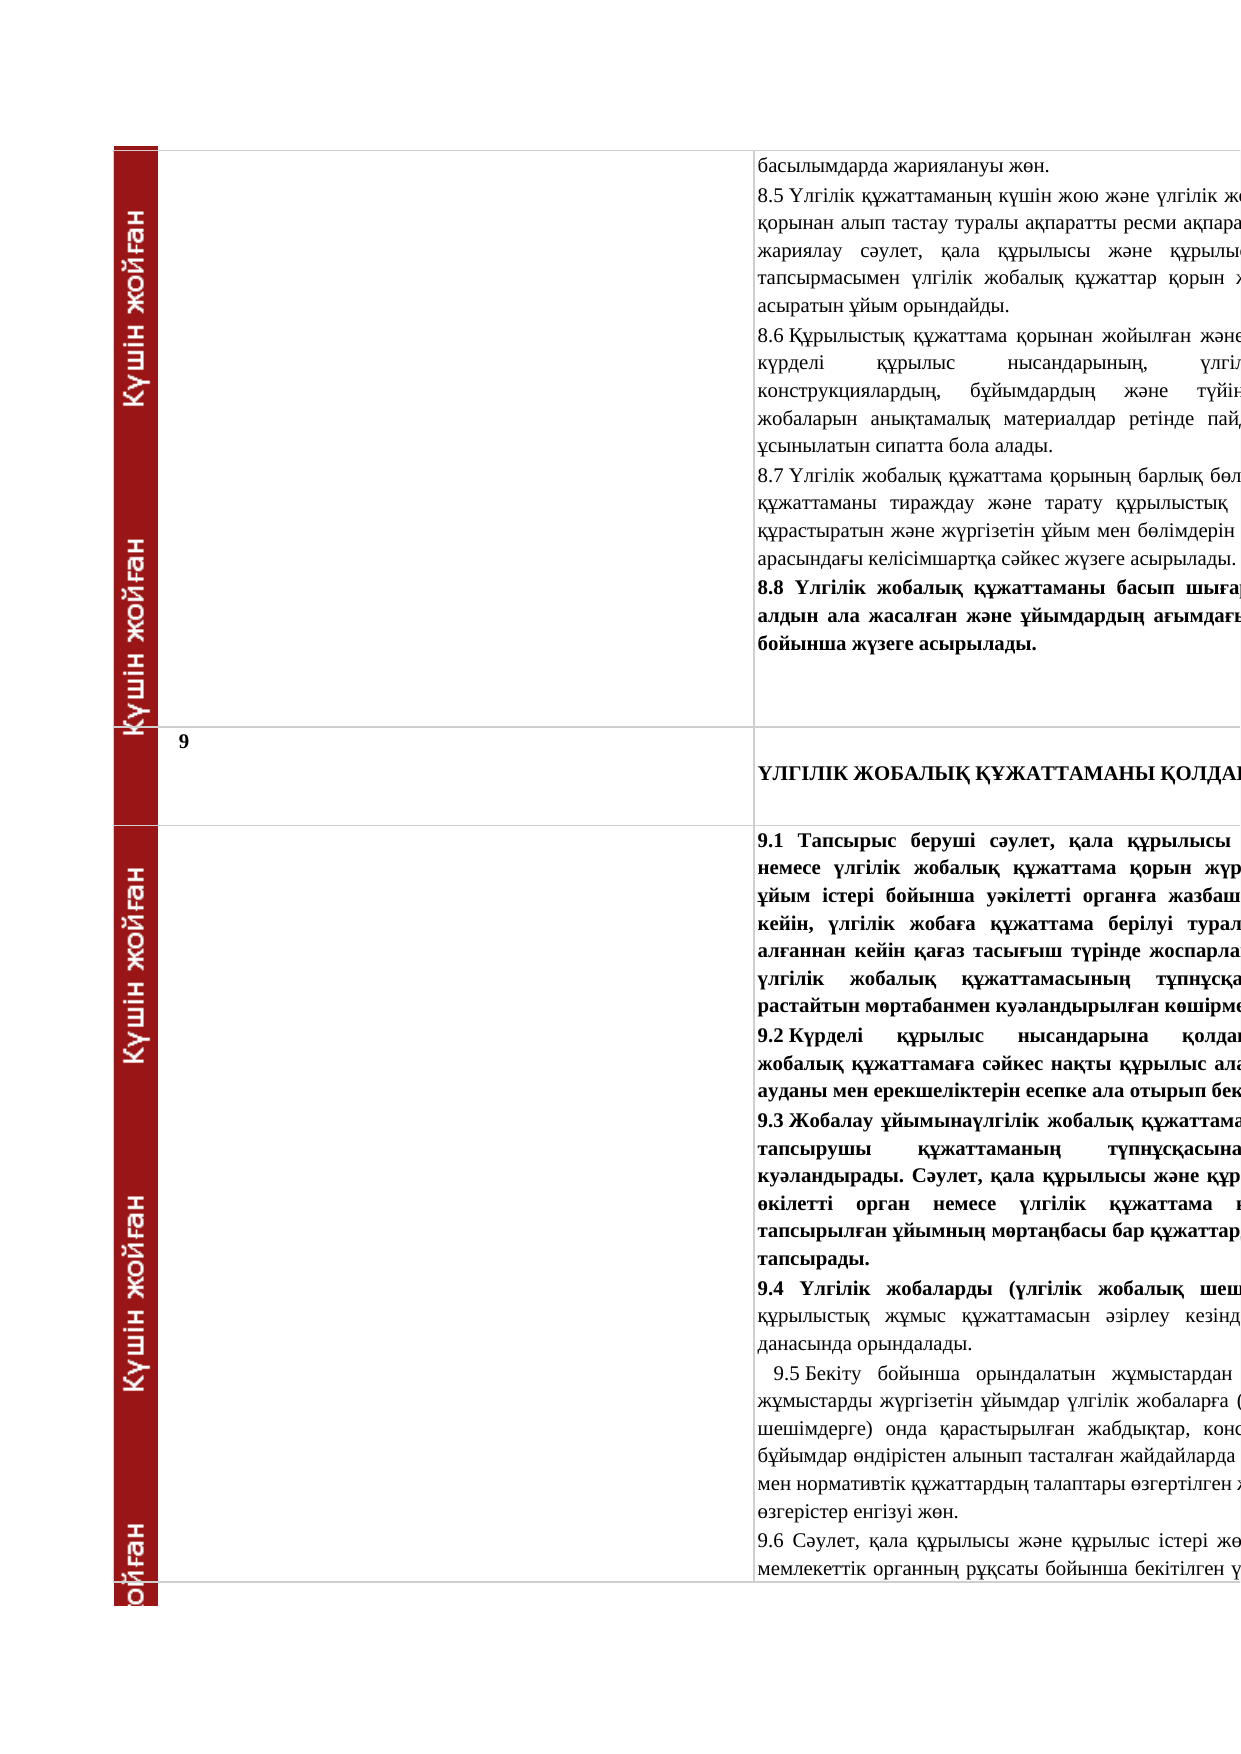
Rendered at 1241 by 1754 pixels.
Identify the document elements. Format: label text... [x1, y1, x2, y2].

table_cell 9 [114, 728, 753, 825]
picture [114, 146, 158, 150]
table_cell ҮЛГІЛІК ЖОБАЛЫҚ ҚҰЖАТТАМАНЫ ҚОЛДАНУ ТӘРТІБІ [755, 728, 1240, 825]
picture [114, 1583, 158, 1606]
table_cell [114, 826, 753, 1581]
table_cell [114, 151, 753, 726]
